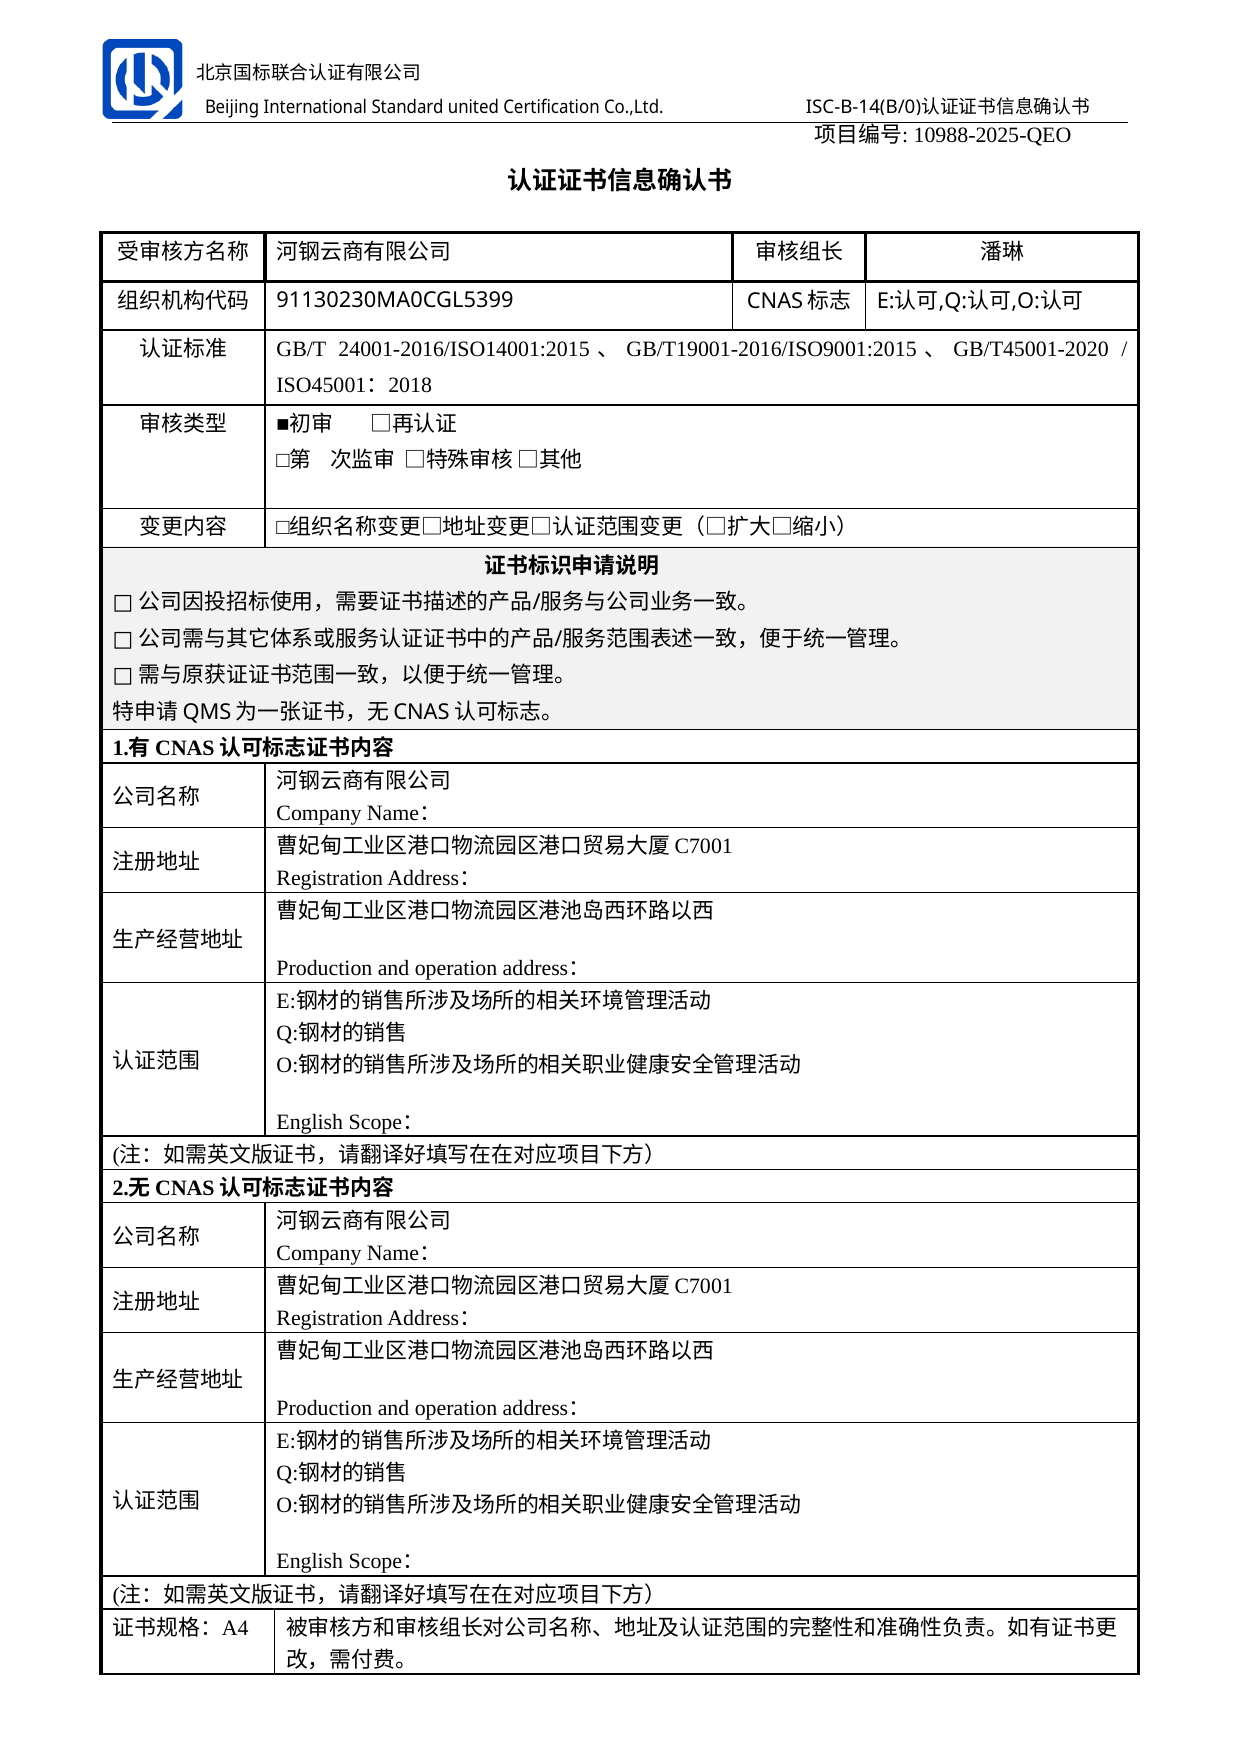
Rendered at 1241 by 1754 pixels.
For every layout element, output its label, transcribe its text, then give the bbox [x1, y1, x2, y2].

table_cell CNAS标志 [733, 283, 865, 329]
table_cell (注：如需英文版证书，请翻译好填写在在对应项目下方） [103, 1137, 1137, 1168]
table_header 审核组长 [734, 234, 864, 280]
table_cell (注：如需英文版证书，请翻译好填写在在对应项目下方） [103, 1577, 1137, 1608]
table_cell 审核类型 [103, 406, 264, 507]
table_cell 组织机构代码 [103, 283, 264, 329]
table_cell 2.无CNAS认可标志证书内容 [103, 1170, 1137, 1202]
table_cell 1.有CNAS认可标志证书内容 [103, 730, 1137, 762]
table_cell 证书标识申请说明 □ 公司因投招标使用，需要证书描述的产品/服务与公司业务一致。 □ 公司需与其它体系或服务认证证书中的产品/服务范围表述一致，便于统一管理。 □ 需与原获证证书范围一致，以便于统一管理。 特申请QMS为一张证书，无CNAS认可标志。 [103, 548, 1137, 729]
table_header 河钢云商有限公司 [267, 234, 731, 280]
table_cell 公司名称 [103, 764, 264, 827]
table_cell 91130230MA0CGL5399 [266, 283, 732, 329]
table_cell GB/T 24001-2016/ISO14001:2015、GB/T19001-2016/ISO9001:2015、GB/T45001-2020 / ISO45001：2018 [266, 331, 1137, 404]
table_header 受审核方名称 [103, 234, 263, 280]
table_cell 认证标准 [103, 331, 264, 404]
table_cell 公司名称 [103, 1203, 264, 1267]
table_cell 曹妃甸工业区港口物流园区港口贸易大厦C7001 Registration Address： [266, 828, 1137, 892]
table_cell 注册地址 [103, 1268, 264, 1332]
table_cell 认证范围 [103, 983, 264, 1135]
text 认证证书信息确认书 [112, 160, 1128, 197]
table_cell ■初审 □再认证 □第 次监审 □特殊审核 □其他 [266, 406, 1137, 507]
table_cell 曹妃甸工业区港口物流园区港池岛西环路以西 Production and operation address： [266, 893, 1137, 982]
table_cell 生产经营地址 [103, 1333, 264, 1422]
table_cell 认证范围 [103, 1423, 264, 1575]
table_cell 河钢云商有限公司 Company Name： [266, 764, 1137, 827]
table_cell 曹妃甸工业区港口物流园区港口贸易大厦C7001 Registration Address： [266, 1268, 1137, 1332]
text 项目编号: 10988-2025-QEO [112, 123, 1128, 148]
table_cell 河钢云商有限公司 Company Name： [266, 1203, 1137, 1267]
table_cell 被审核方和审核组长对公司名称、地址及认证范围的完整性和准确性负责。如有证书更改，需付费。 [275, 1610, 1137, 1673]
table_header 潘琳 [867, 234, 1137, 280]
table_cell 注册地址 [103, 828, 264, 892]
table_cell 曹妃甸工业区港口物流园区港池岛西环路以西 Production and operation address： [266, 1333, 1137, 1422]
table_cell 变更内容 [103, 509, 264, 546]
table_cell □组织名称变更□地址变更□认证范围变更（□扩大□缩小） [266, 509, 1137, 546]
picture [102, 39, 183, 119]
table_cell E:钢材的销售所涉及场所的相关环境管理活动 Q:钢材的销售 O:钢材的销售所涉及场所的相关职业健康安全管理活动 English Scope： [266, 1423, 1137, 1575]
table_cell 证书规格：A4 [103, 1610, 274, 1673]
table_cell 生产经营地址 [103, 893, 264, 982]
table_cell E:认可,Q:认可,O:认可 [866, 283, 1137, 329]
table_cell E:钢材的销售所涉及场所的相关环境管理活动 Q:钢材的销售 O:钢材的销售所涉及场所的相关职业健康安全管理活动 English Scope： [266, 983, 1137, 1135]
